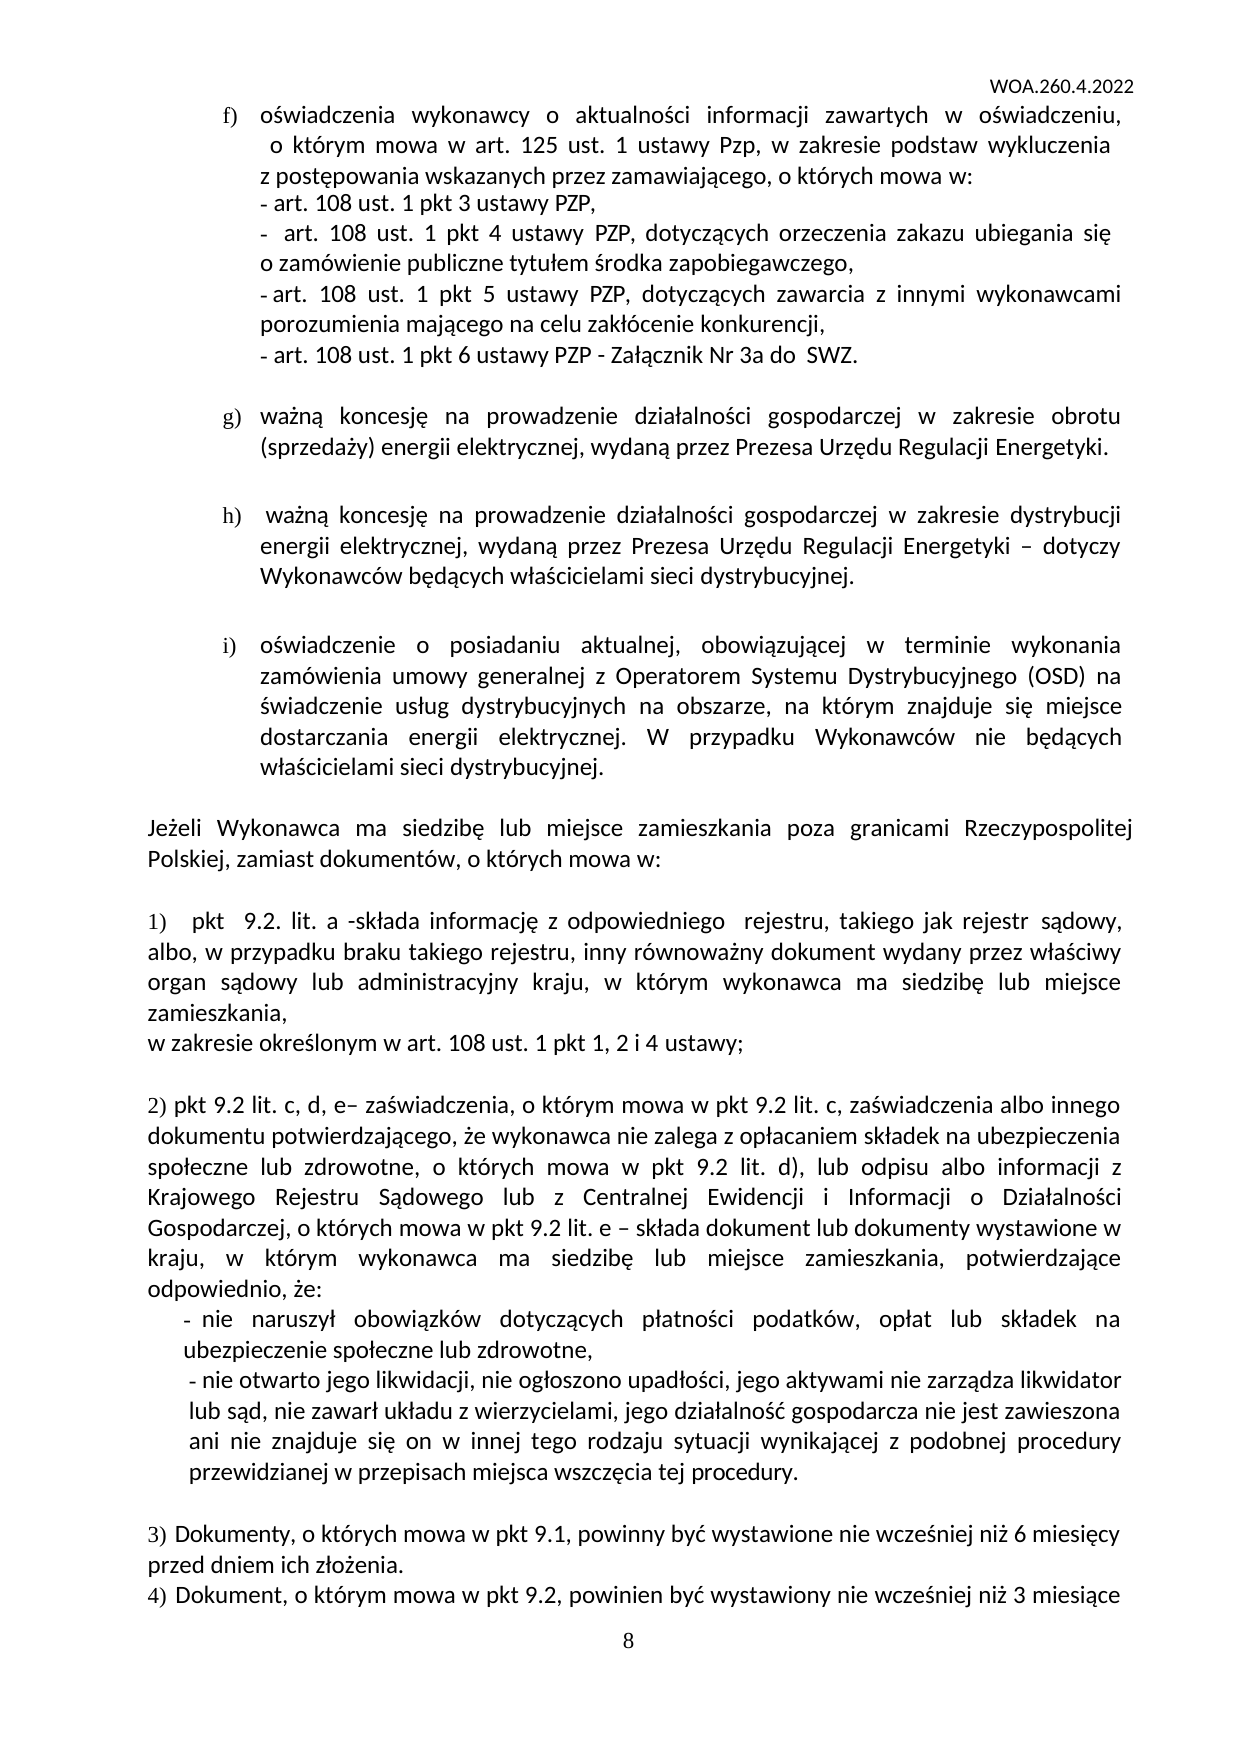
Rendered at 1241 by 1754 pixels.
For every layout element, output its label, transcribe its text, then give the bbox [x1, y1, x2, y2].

list pkt 9.2. lit. a -składa informację z odpowiedniego rejestru, takiego jak rejestr sądowy, albo, w przypadku braku takiego rejestru, inny równoważny dokument wydany przez właściwy organ sądowy lub administracyjny kraju, w którym wykonawca ma siedzibę lub miejsce zamieszkania, w zakresie określonym w art. 108 ust. 1 pkt 1, 2 i 4 ustawy; [147, 905, 1122, 1058]
list oświadczenia wykonawcy o aktualności informacji zawartych w oświadczeniu, o którym mowa w art. 125 ust. 1 ustawy Pzp, w zakresie podstaw wykluczenia z postępowania wskazanych przez zamawiającego, o których mowa w: [222, 99, 1122, 191]
list art. 108 ust. 1 pkt 3 ustawy PZP, [260, 191, 1134, 217]
list nie naruszył obowiązków dotyczących płatności podatków, opłat lub składek na ubezpieczenie społeczne lub zdrowotne, [183, 1303, 1122, 1364]
list art. 108 ust. 1 pkt 5 ustawy PZP, dotyczących zawarcia z innymi wykonawcami porozumienia mającego na celu zakłócenie konkurencji, [260, 278, 1122, 339]
list nie otwarto jego likwidacji, nie ogłoszono upadłości, jego aktywami nie zarządza likwidator lub sąd, nie zawarł układu z wierzycielami, jego działalność gospodarcza nie jest zawieszona ani nie znajduje się on w innej tego rodzaju sytuacji wynikającej z podobnej procedury przewidzianej w przepisach miejsca wszczęcia tej procedury. [189, 1364, 1122, 1487]
list ważną koncesję na prowadzenie działalności gospodarczej w zakresie dystrybucji energii elektrycznej, wydaną przez Prezesa Urzędu Regulacji Energetyki – dotyczy Wykonawców będących właścicielami sieci dystrybucyjnej. [222, 499, 1122, 591]
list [147, 1579, 1122, 1610]
list ważną koncesję na prowadzenie działalności gospodarczej w zakresie obrotu (sprzedaży) energii elektrycznej, wydaną przez Prezesa Urzędu Regulacji Energetyki. [222, 400, 1122, 461]
list oświadczenie o posiadaniu aktualnej, obowiązującej w terminie wykonania zamówienia umowy generalnej z Operatorem Systemu Dystrybucyjnego (OSD) na świadczenie usług dystrybucyjnych na obszarze, na którym znajduje się miejsce dostarczania energii elektrycznej. W przypadku Wykonawców nie będących właścicielami sieci dystrybucyjnej. [222, 629, 1122, 782]
list Dokumenty, o których mowa w pkt 9.1, powinny być wystawione nie wcześniej niż 6 miesięcy przed dniem ich złożenia. [147, 1518, 1122, 1579]
list art. 108 ust. 1 pkt 4 ustawy PZP, dotyczących orzeczenia zakazu ubiegania się o zamówienie publiczne tytułem środka zapobiegawczego, [260, 217, 1122, 278]
list art. 108 ust. 1 pkt 6 ustawy PZP - Załącznik Nr 3a do SWZ. [260, 339, 1134, 370]
list pkt 9.2 lit. c, d, e– zaświadczenia, o którym mowa w pkt 9.2 lit. c, zaświadczenia albo innego dokumentu potwierdzającego, że wykonawca nie zalega z opłacaniem składek na ubezpieczenia społeczne lub zdrowotne, o których mowa w pkt 9.2 lit. d), lub odpisu albo informacji z Krajowego Rejestru Sądowego lub z Centralnej Ewidencji i Informacji o Działalności Gospodarczej, o których mowa w pkt 9.2 lit. e – składa dokument lub dokumenty wystawione w kraju, w którym wykonawca ma siedzibę lub miejsce zamieszkania, potwierdzające odpowiednio, że: [147, 1089, 1122, 1303]
text Jeżeli Wykonawca ma siedzibę lub miejsce zamieszkania poza granicami Rzeczypospolitej Polskiej, zamiast dokumentów, o których mowa w: [147, 813, 1134, 874]
